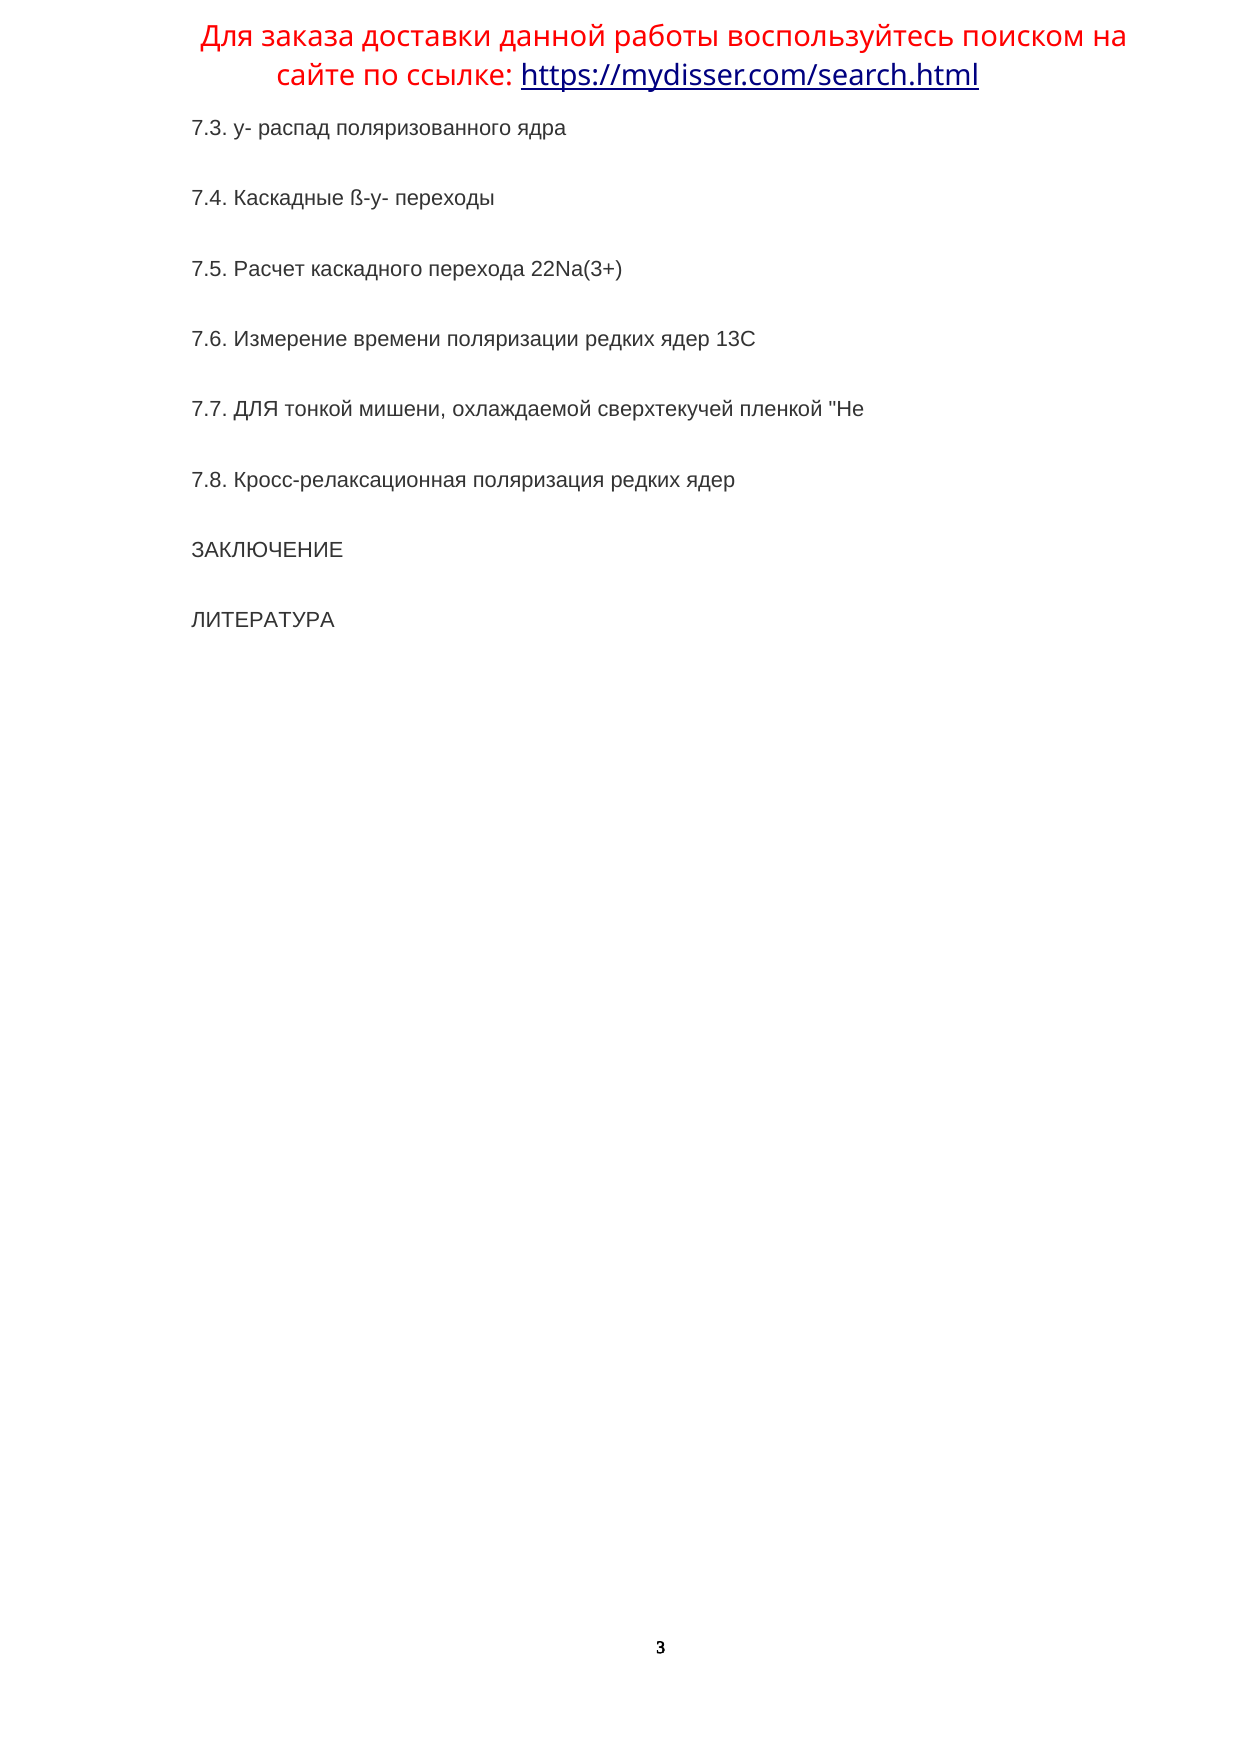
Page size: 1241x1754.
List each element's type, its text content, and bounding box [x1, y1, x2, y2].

text 7.7. ДЛЯ тонкой мишени, охлаждаемой сверхтекучей пленкой "Не [103, 396, 1152, 421]
text 7.4. Каскадные ß-y- переходы [103, 185, 1152, 211]
text ЗАКЛЮЧЕНИЕ [103, 537, 1152, 562]
text 7.3. у- распад поляризованного ядра [103, 115, 1152, 140]
text ЛИТЕРАТУРА [103, 607, 1152, 632]
text 7.8. Кросс-релаксационная поляризация редких ядер [103, 467, 1152, 492]
text 7.5. Расчет каскадного перехода 22Na(3+) [103, 256, 1152, 281]
text 7.6. Измерение времени поляризации редких ядер 13С [103, 326, 1152, 351]
